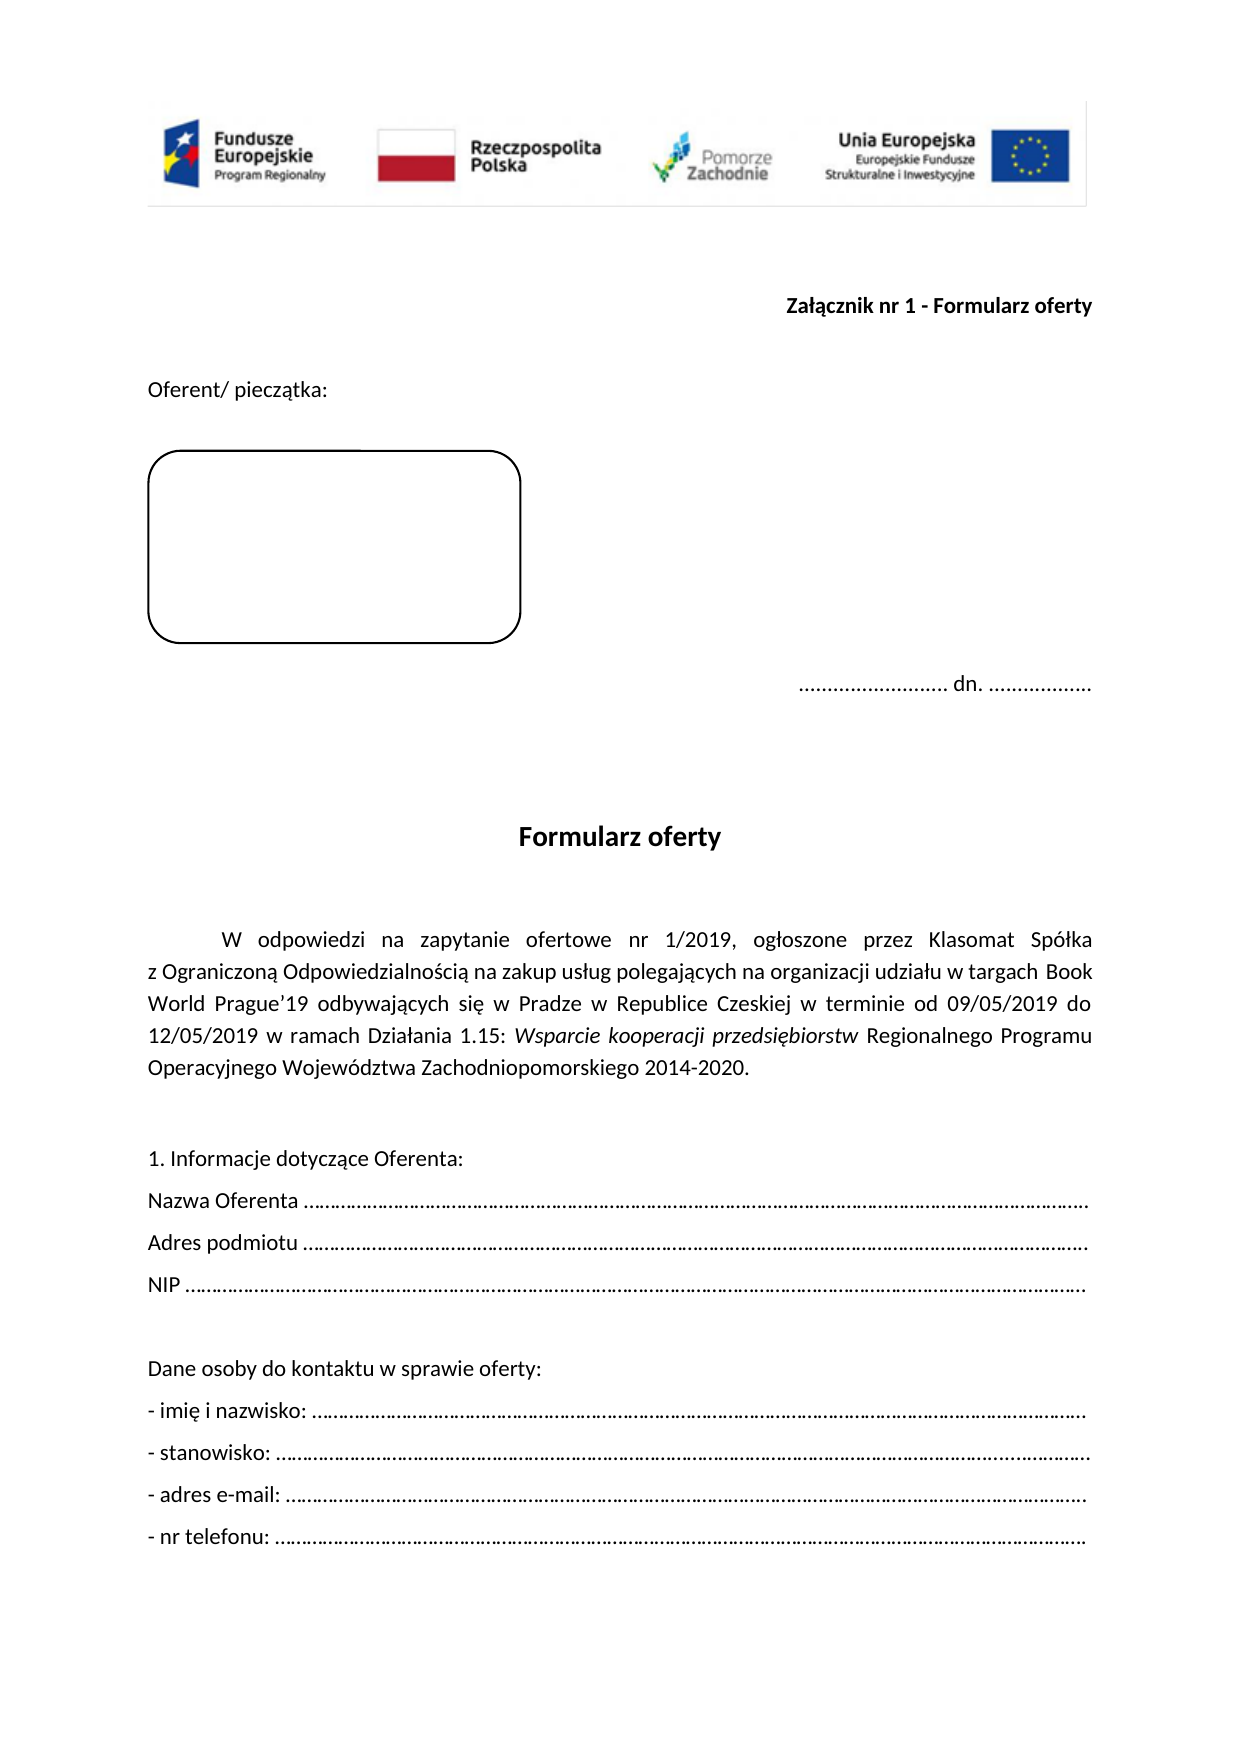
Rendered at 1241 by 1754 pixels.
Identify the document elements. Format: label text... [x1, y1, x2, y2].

text W odpowiedzi na zapytanie ofertowe nr 1/2019, ogłoszone przez Klasomat Spółka z Ograniczoną Odpowiedzialnością na zakup usług polegających na organizacji udziału w targach Book World Prague’19 odbywających się w Pradze w Republice Czeskiej w terminie od 09/05/2019 do 12/05/2019 w ramach Działania 1.15: Wsparcie kooperacji przedsiębiorstw Regionalnego Programu Operacyjnego Województwa Zachodniopomorskiego 2014-2020. [148, 925, 1093, 1082]
text Adres podmiotu ………………………………………………………………………………………………………………………………….. [148, 1228, 1093, 1256]
text Dane osoby do kontaktu w sprawie oferty: [148, 1354, 1093, 1382]
text Formularz oferty [148, 818, 1093, 853]
text .......................... dn. .................. [148, 669, 1093, 697]
text Nazwa Oferenta ………………………………………………………………………………………………………………………………….. [148, 1186, 1093, 1214]
text - nr telefonu: ………………………………………………………………………………………………………………………………………. [148, 1522, 1093, 1550]
text - imię i nazwisko: ………………………………………………………………………………………………………………………………… [148, 1396, 1093, 1424]
text 1. Informacje dotyczące Oferenta: [148, 1144, 1093, 1172]
picture [147, 101, 1088, 208]
text NIP ……………………………………………………………………………………………………………………………………………………… [148, 1270, 1093, 1298]
text - adres e-mail: …………………………………………………………………………………………………………………………………….. [148, 1480, 1093, 1508]
text - stanowisko: ……………………………………………………………………………………………………………………….......………… [148, 1438, 1093, 1466]
text Załącznik nr 1 - Formularz oferty [148, 291, 1093, 319]
text Oferent/ pieczątka: [148, 375, 1093, 403]
